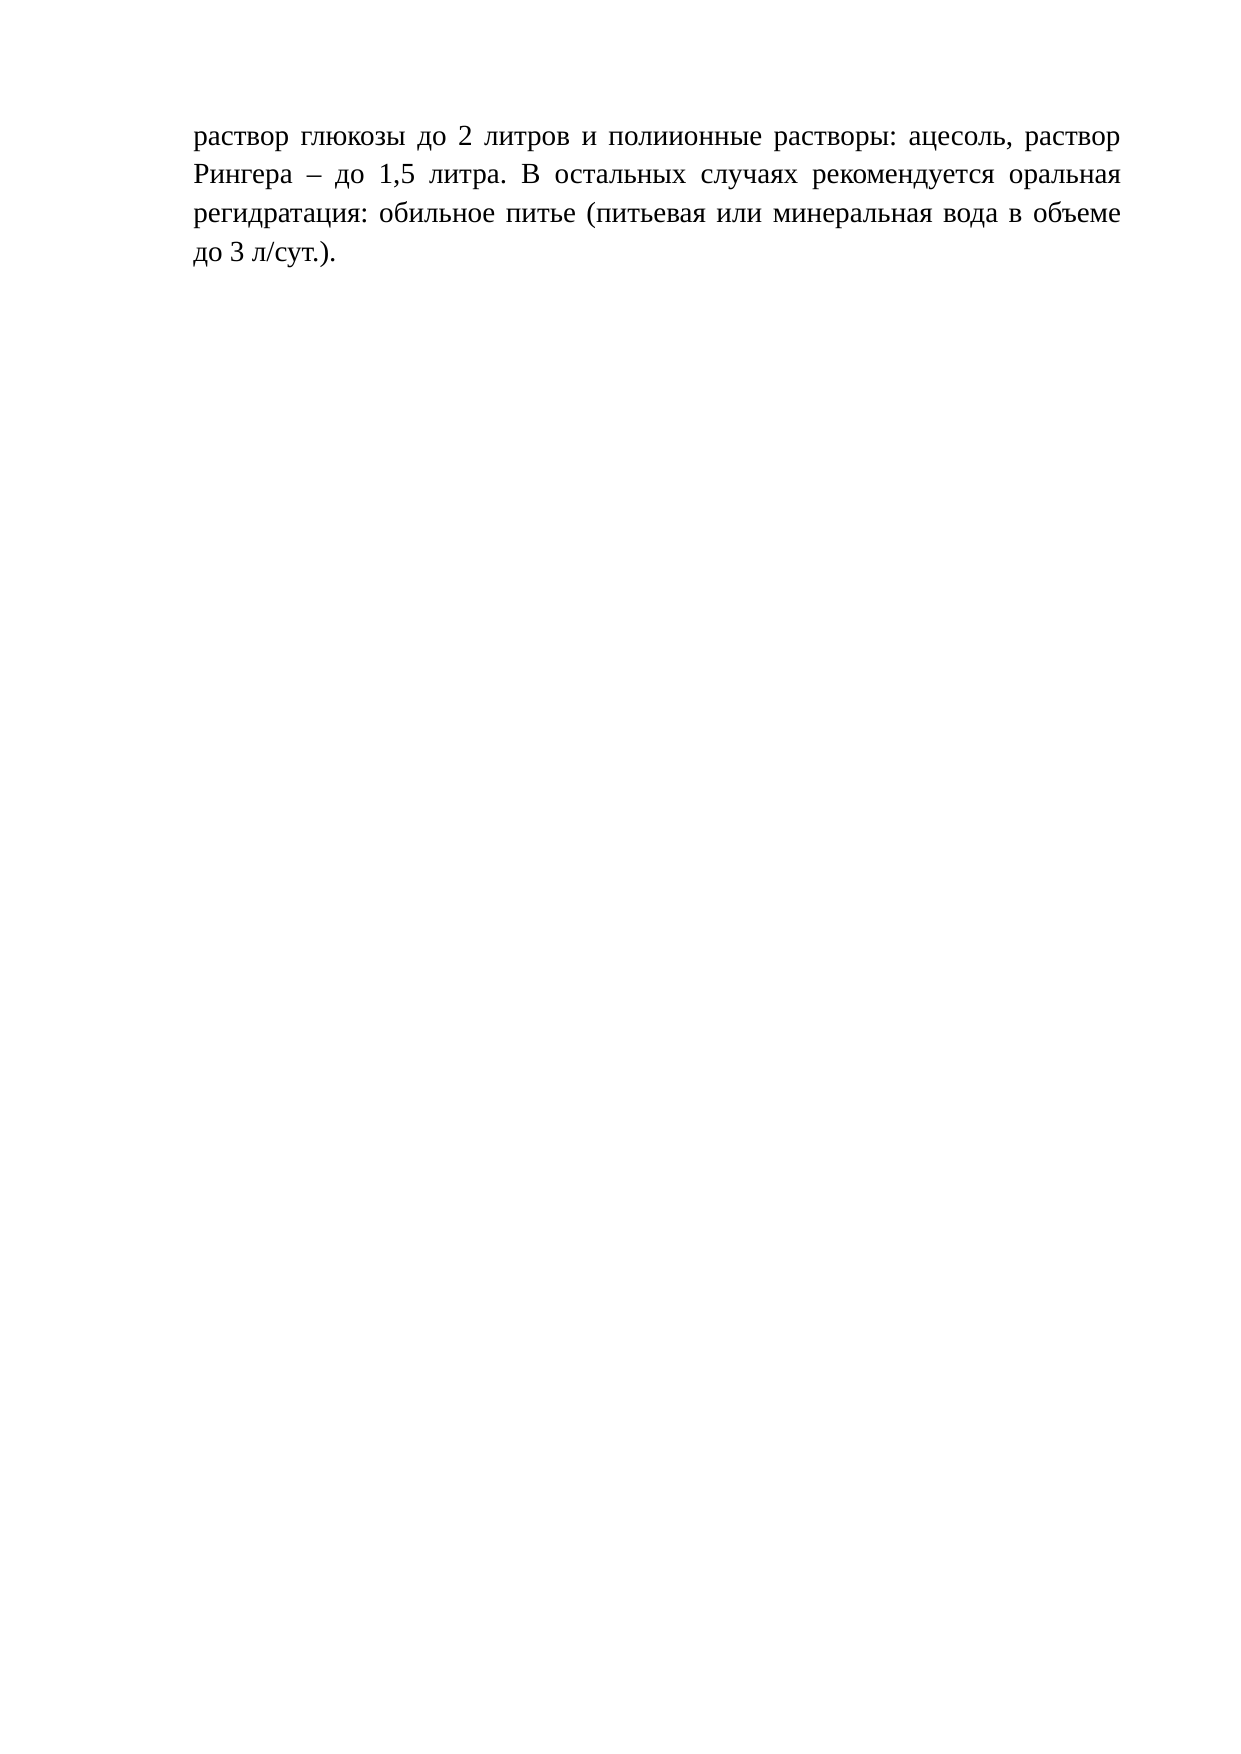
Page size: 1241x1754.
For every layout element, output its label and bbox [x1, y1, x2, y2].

list [193, 118, 1122, 267]
